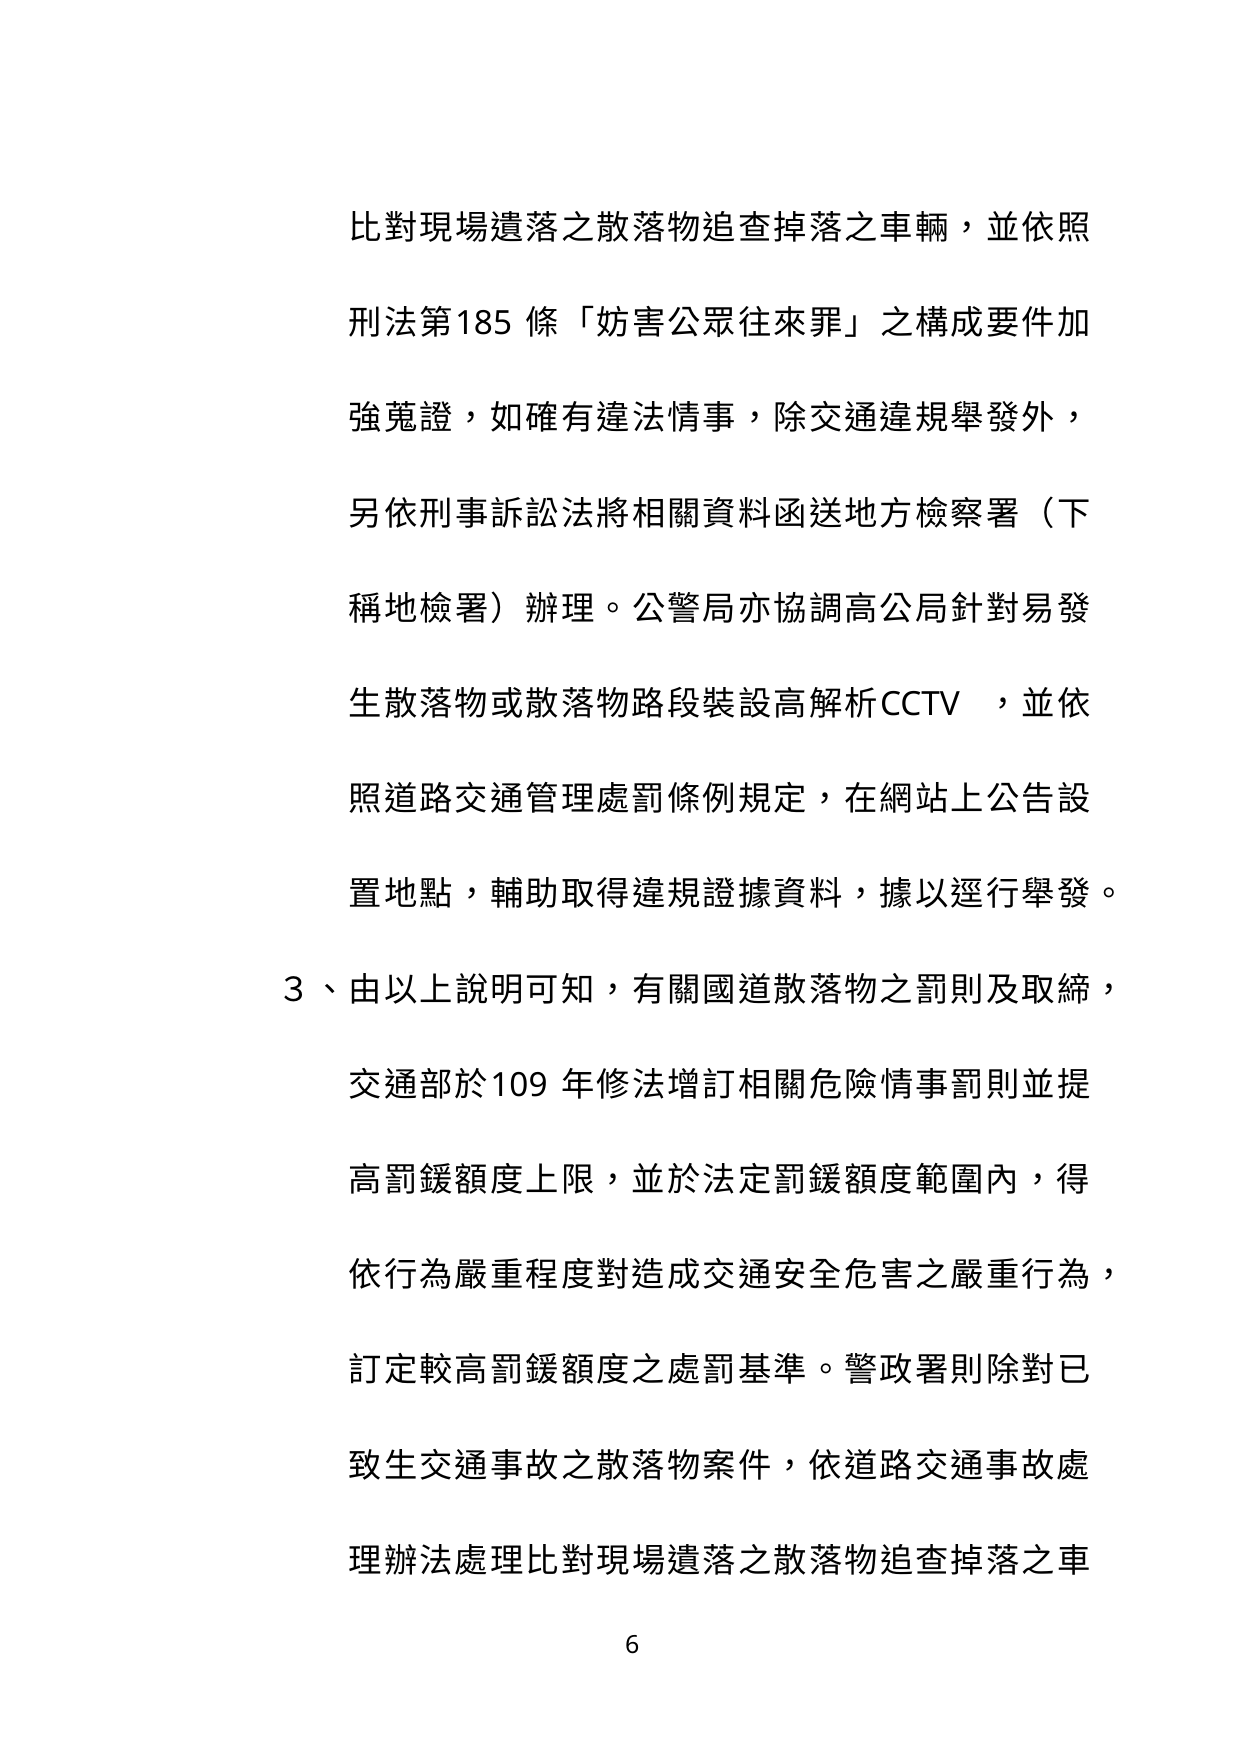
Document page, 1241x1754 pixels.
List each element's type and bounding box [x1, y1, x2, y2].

subtitle [275, 177, 1092, 939]
subtitle [275, 939, 1092, 1605]
